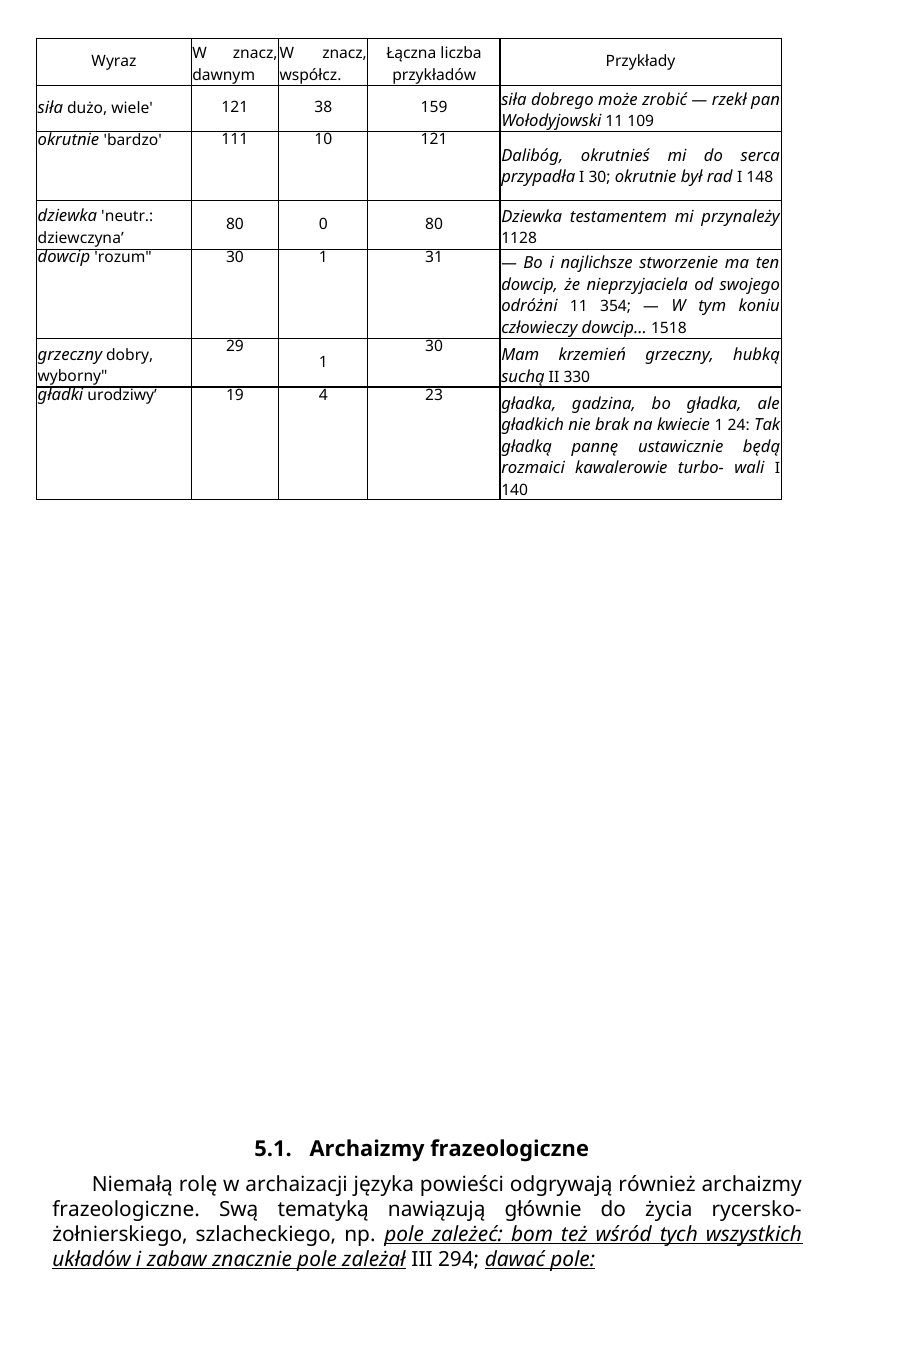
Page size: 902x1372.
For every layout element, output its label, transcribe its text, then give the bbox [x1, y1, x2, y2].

table_cell 4 [279, 388, 367, 499]
table_cell grzeczny dobry, wyborny" [37, 339, 191, 386]
table_header Łączna liczba przykładów [368, 39, 499, 84]
table_header Przykłady [501, 39, 781, 84]
table_cell 31 [368, 250, 499, 337]
table_header W znacz, współcz. [279, 39, 367, 84]
table_cell 23 [368, 388, 499, 499]
table_cell 121 [192, 86, 278, 131]
table_cell 10 [279, 132, 367, 199]
table_cell 19 [192, 388, 278, 499]
table_cell 30 [368, 339, 499, 386]
table_cell 80 [368, 201, 499, 248]
table_header Wyraz [37, 39, 191, 84]
table_cell gładka, gadzina, bo gładka, ale gładkich nie brak na kwiecie 1 24: Tak gładką pannę ustawicznie będą rozmaici kawalerowie turbo- wali I 140 [501, 388, 781, 499]
table_cell dziewka 'neutr.: dziewczyna’ [37, 201, 191, 248]
table_cell dowcip 'rozum" [37, 250, 191, 337]
table_cell — Bo i najlichsze stworzenie ma ten dowcip, że nieprzyjaciela od swojego odróżni 11 354; — W tym koniu człowieczy dowcip... 1518 [501, 250, 781, 337]
table_cell Dalibóg, okrutnieś mi do serca przypadła I 30; okrutnie był rad I 148 [501, 132, 781, 199]
table_header W znacz, dawnym [192, 39, 278, 84]
table_cell gładki urodziwy’ [37, 388, 191, 499]
table_cell Mam krzemień grzeczny, hubką suchą II 330 [501, 339, 781, 386]
table_cell siła dobrego może zrobić — rzekł pan Wołodyjowski 11 109 [501, 86, 781, 131]
table_cell 1 [279, 339, 367, 386]
table_cell 121 [368, 132, 499, 199]
table_cell okrutnie 'bardzo' [37, 132, 191, 199]
table_cell 111 [192, 132, 278, 199]
table_cell 29 [192, 339, 278, 386]
table_cell 30 [192, 250, 278, 337]
table_cell 159 [368, 86, 499, 131]
table_cell Dziewka testamentem mi przynależy 1128 [501, 201, 781, 248]
table_cell 38 [279, 86, 367, 131]
table_cell siła dużo, wiele' [37, 86, 191, 131]
table_cell 1 [279, 250, 367, 337]
text Niemałą rolę w archaizacji języka powieści odgrywają również archaizmy frazeologiczne. Swą tematyką nawiązują głównie do życia rycersko-żołnierskiego, szlacheckiego, np. pole zależeć: bom też wśród tych wszystkich układów i zabaw znacznie pole zależał III 294; dawać pole: [52, 1171, 803, 1271]
table_cell 80 [192, 201, 278, 248]
table_cell 0 [279, 201, 367, 248]
list Archaizmy frazeologiczne [254, 1139, 803, 1161]
